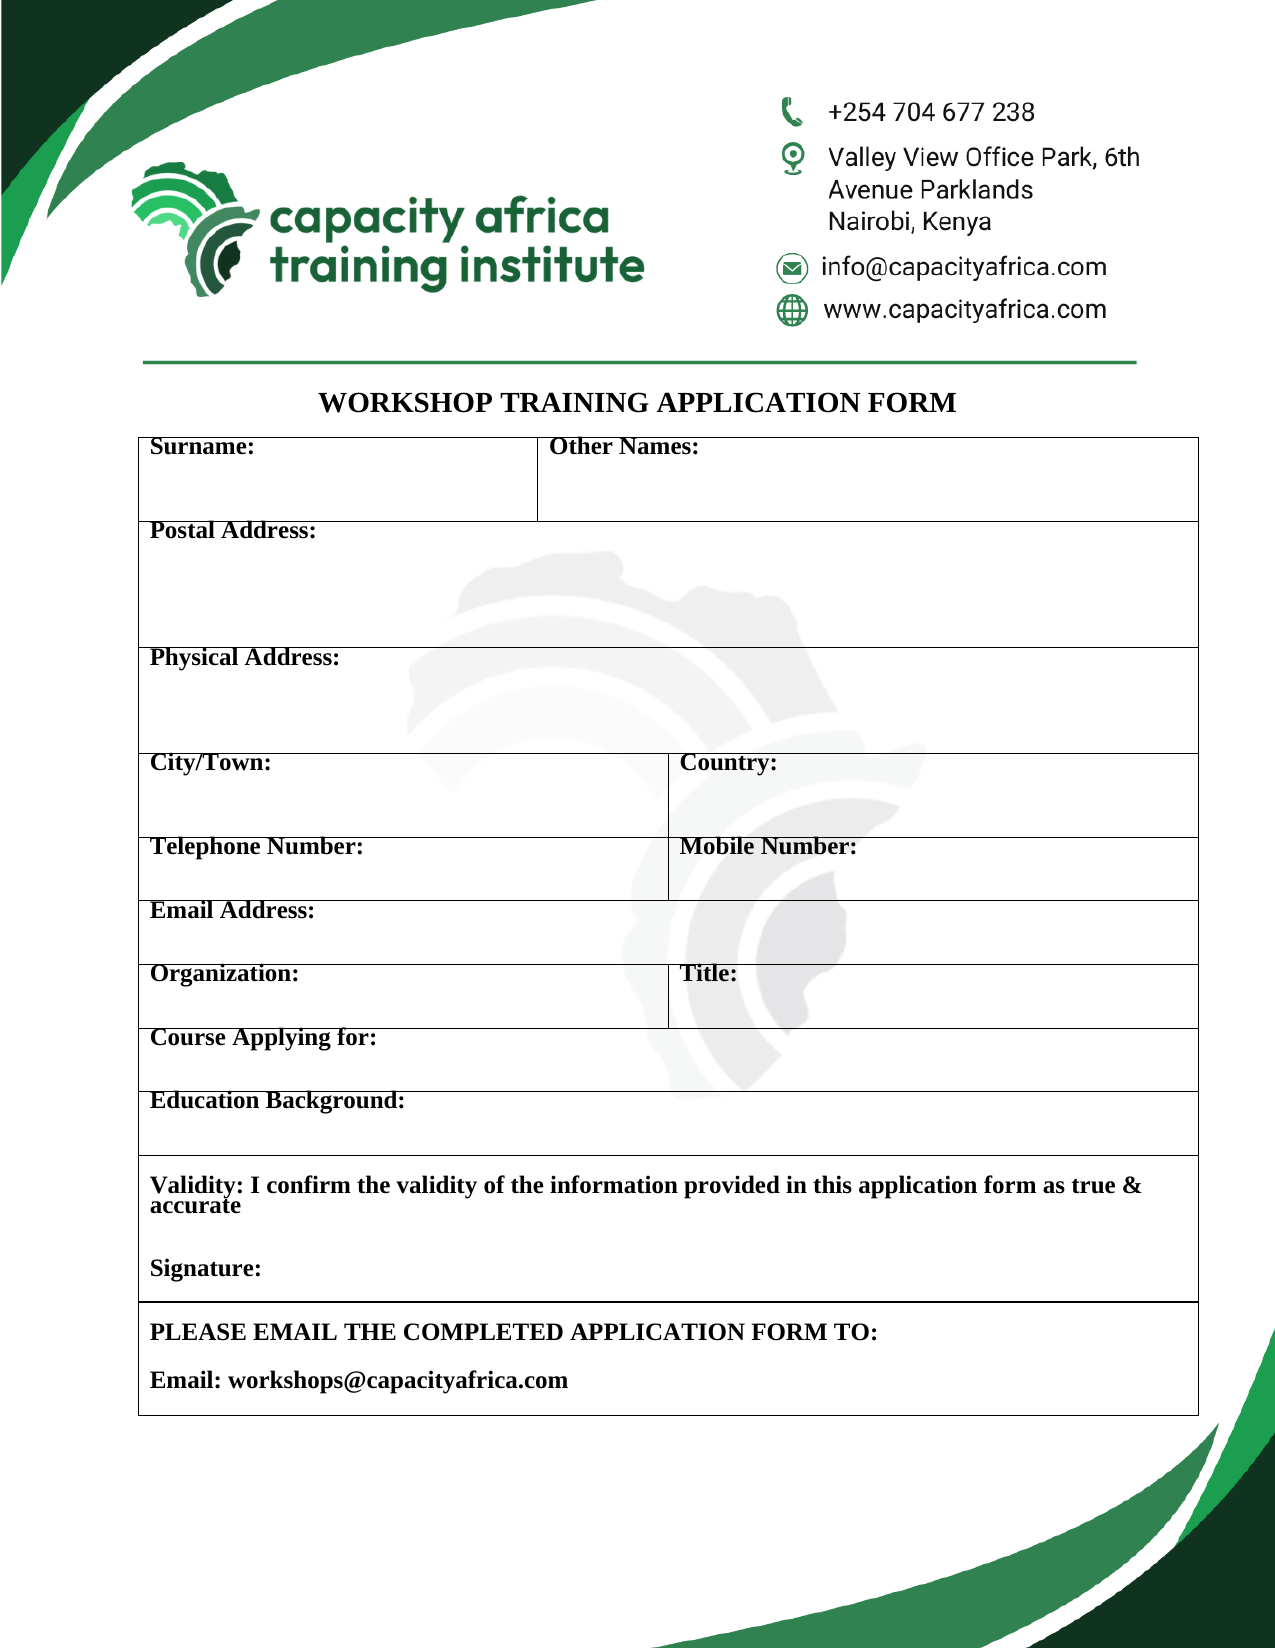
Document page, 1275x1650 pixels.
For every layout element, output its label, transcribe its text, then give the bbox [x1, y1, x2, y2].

table_cell Education Background: [139, 1092, 1198, 1154]
table_cell Postal Address: [139, 522, 1198, 647]
table_cell Title: [669, 965, 1198, 1027]
text WORKSHOP TRAINING APPLICATION FORM [150, 385, 1125, 418]
table_cell Validity: I confirm the validity of the information provided in this application form as true & accurate Signature: [139, 1156, 1198, 1301]
table_cell Organization: [139, 965, 668, 1027]
table_cell PLEASE EMAIL THE COMPLETED APPLICATION FORM TO: Email: workshops@capacityafrica.com [139, 1303, 1198, 1414]
table_cell Physical Address: [139, 648, 1198, 752]
table_cell Email Address: [139, 901, 1198, 964]
picture [39, 1317, 1275, 1648]
table_cell Mobile Number: [669, 838, 1198, 900]
table_cell Country: [669, 754, 1198, 837]
table_cell City/Town: [139, 754, 668, 837]
table_cell Telephone Number: [139, 838, 668, 900]
table_header Surname: [139, 438, 537, 521]
table_header Other Names: [538, 438, 1198, 521]
table_cell Course Applying for: [139, 1029, 1198, 1091]
picture [1, 0, 1275, 369]
